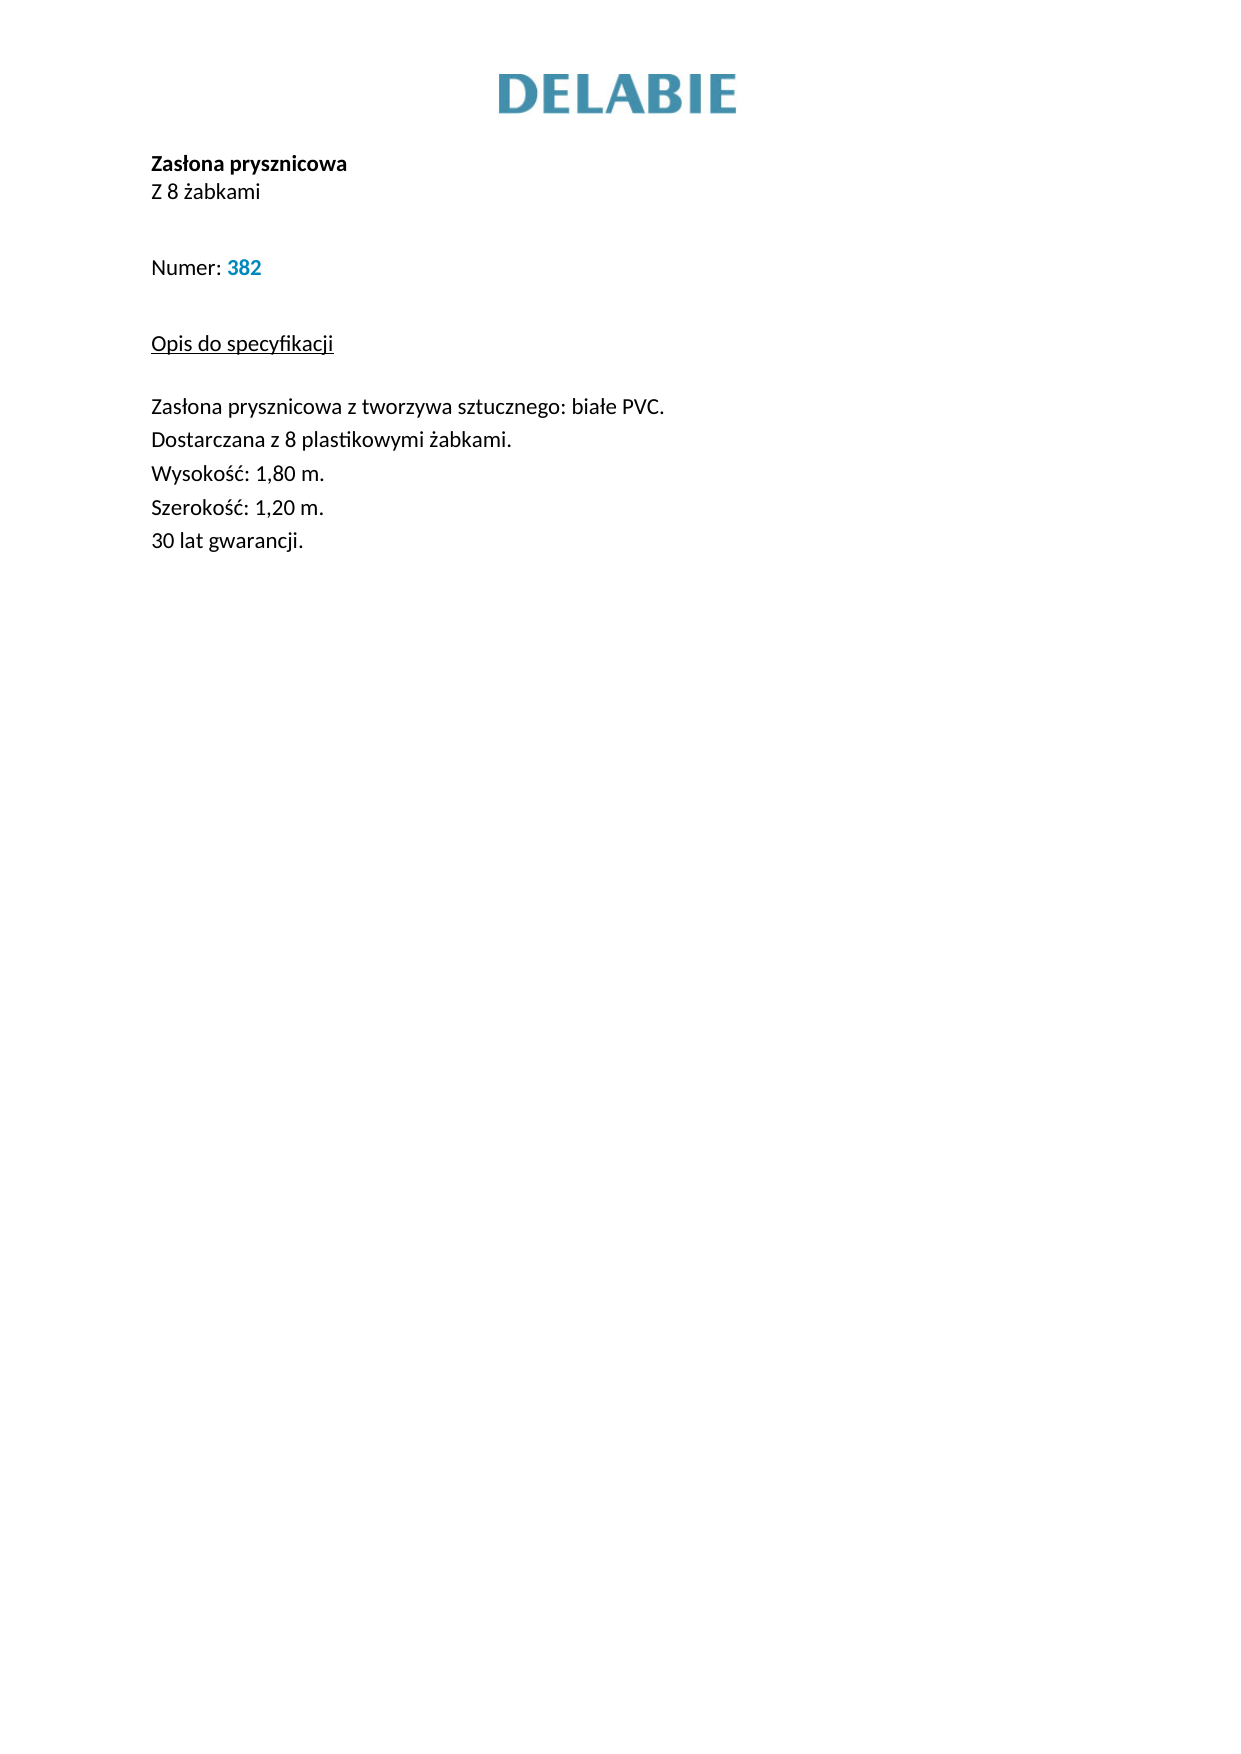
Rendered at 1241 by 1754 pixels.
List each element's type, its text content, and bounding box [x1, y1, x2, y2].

text Z 8 żabkami [151, 177, 1084, 205]
text Zasłona prysznicowa z tworzywa sztucznego: białe PVC. [151, 392, 1084, 420]
text Dostarczana z 8 plastikowymi żabkami. [151, 426, 1084, 453]
text Opis do specyfikacji [151, 329, 1084, 357]
text Wysokość: 1,80 m. [151, 459, 1084, 487]
text Szerokość: 1,20 m. [151, 493, 1084, 521]
text 30 lat gwarancji. [151, 526, 1084, 554]
text Zasłona prysznicowa [151, 149, 1084, 177]
text Numer: 382 [151, 253, 1084, 281]
picture [497, 74, 738, 114]
